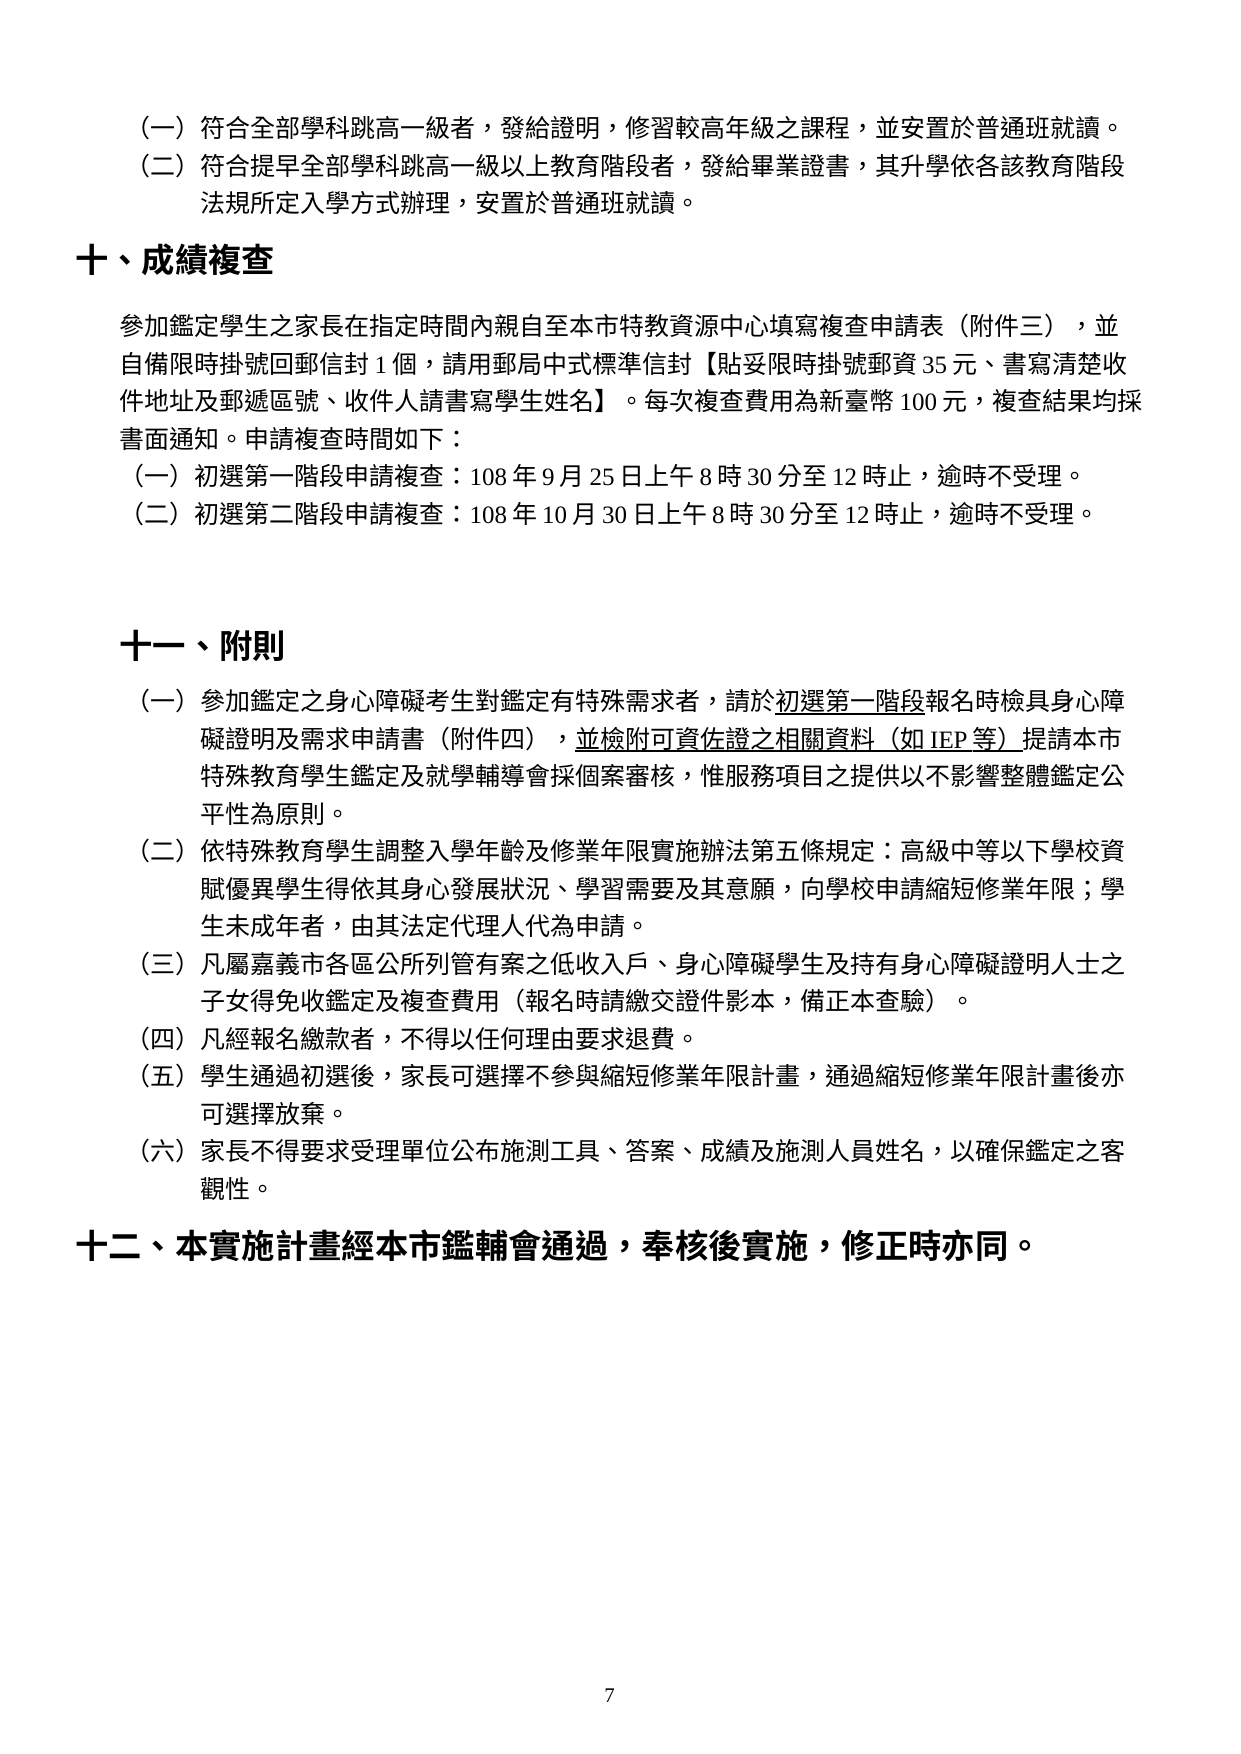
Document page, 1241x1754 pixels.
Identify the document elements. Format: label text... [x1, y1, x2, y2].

text 十、成績複查 [75, 221, 1144, 296]
text （三）凡屬嘉義市各區公所列管有案之低收入戶、身心障礙學生及持有身心障礙證明人士之子女得免收鑑定及複查費用（報名時請繳交證件影本，備正本查驗）。 [125, 944, 1144, 1019]
text （一）符合全部學科跳高一級者，發給證明，修習較高年級之課程，並安置於普通班就讀。 [125, 108, 1144, 146]
text （二）初選第二階段申請複查：108年10月30日上午8時30分至12時止，逾時不受理。 [119, 494, 1144, 531]
text 參加鑑定學生之家長在指定時間內親自至本市特教資源中心填寫複查申請表（附件三），並自備限時掛號回郵信封1個，請用郵局中式標準信封【貼妥限時掛號郵資35元、書寫清楚收件地址及郵遞區號、收件人請書寫學生姓名】。每次複查費用為新臺幣100元，複查結果均採書面通知。申請複查時間如下： [119, 306, 1144, 456]
text （六）家長不得要求受理單位公布施測工具、答案、成績及施測人員姓名，以確保鑑定之客觀性。 [125, 1131, 1144, 1206]
text 十二、本實施計畫經本市鑑輔會通過，奉核後實施，修正時亦同。 [75, 1206, 1144, 1281]
text （二）符合提早全部學科跳高一級以上教育階段者，發給畢業證書，其升學依各該教育階段法規所定入學方式辦理，安置於普通班就讀。 [125, 146, 1144, 221]
text （五）學生通過初選後，家長可選擇不參與縮短修業年限計畫，通過縮短修業年限計畫後亦可選擇放棄。 [125, 1056, 1144, 1131]
text （一）初選第一階段申請複查：108年9月25日上午8時30分至12時止，逾時不受理。 [119, 456, 1144, 494]
text （四）凡經報名繳款者，不得以任何理由要求退費。 [125, 1019, 1144, 1056]
text 十一、附則 [119, 606, 1144, 681]
text （一）參加鑑定之身心障礙考生對鑑定有特殊需求者，請於初選第一階段報名時檢具身心障礙證明及需求申請書（附件四），並檢附可資佐證之相關資料（如IEP等）提請本市特殊教育學生鑑定及就學輔導會採個案審核，惟服務項目之提供以不影響整體鑑定公平性為原則。 [125, 681, 1144, 831]
text （二）依特殊教育學生調整入學年齡及修業年限實施辦法第五條規定：高級中等以下學校資賦優異學生得依其身心發展狀況、學習需要及其意願，向學校申請縮短修業年限；學生未成年者，由其法定代理人代為申請。 [125, 831, 1144, 944]
